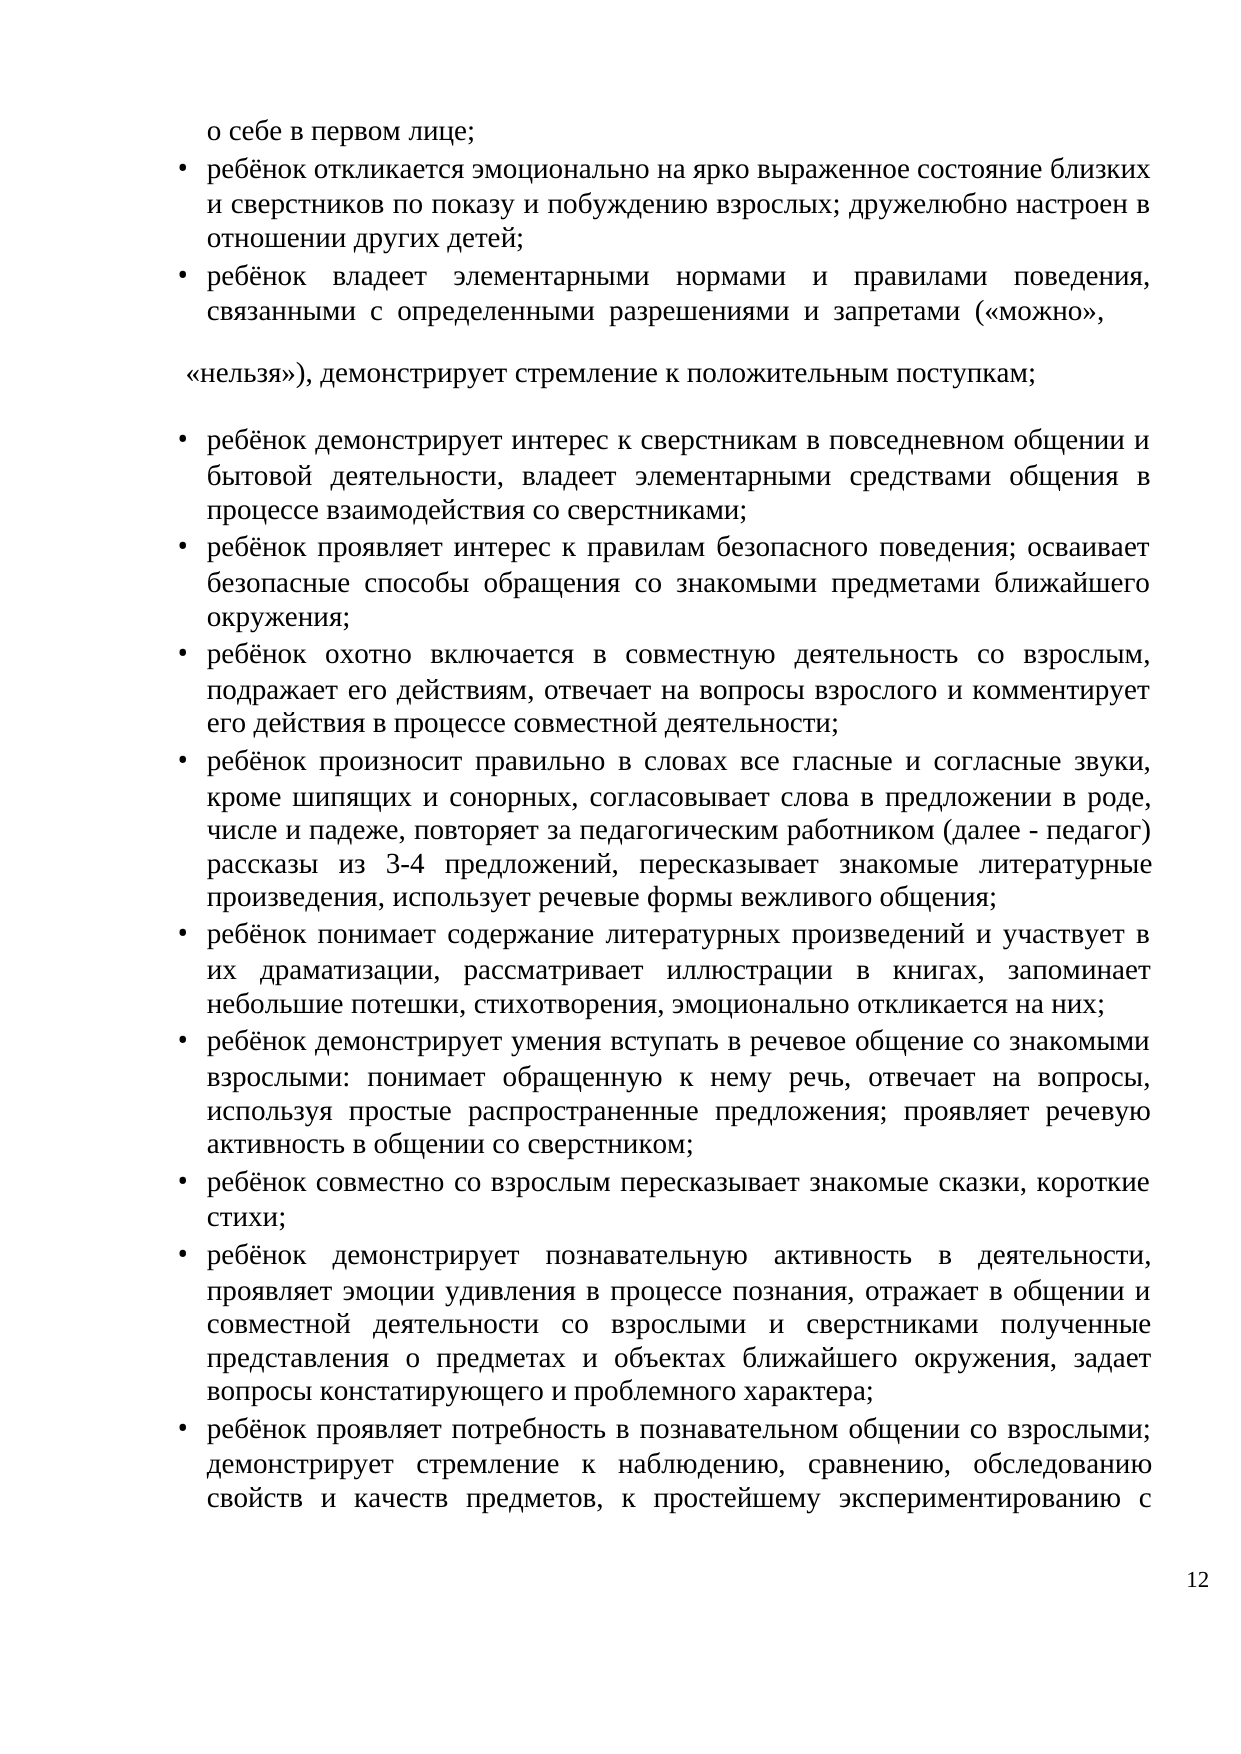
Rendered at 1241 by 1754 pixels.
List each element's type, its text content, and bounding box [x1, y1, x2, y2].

list ребёнок откликается эмоционально на ярко выраженное состояние близких и сверстников по показу и побуждению взрослых; дружелюбно настроен в отношении других детей; [177, 147, 1151, 254]
list ребёнок демонстрирует умения вступать в речевое общение со знакомыми взрослыми: понимает обращенную к нему речь, отвечает на вопросы, используя простые распространенные предложения; проявляет речевую активность в общении со сверстником; [177, 1019, 1151, 1160]
list ребёнок демонстрирует интерес к сверстникам в повседневном общении и бытовой деятельности, владеет элементарными средствами общения в процессе взаимодействия со сверстниками; [177, 419, 1151, 525]
list ребёнок понимает содержание литературных произведений и участвует в их драматизации, рассматривает иллюстрации в книгах, запоминает небольшие потешки, стихотворения, эмоционально откликается на них; [177, 913, 1151, 1019]
list ребёнок демонстрирует познавательную активность в деятельности, проявляет эмоции удивления в процессе познания, отражает в общении и совместной деятельности со взрослыми и сверстниками полученные представления о предметах и объектах ближайшего окружения, задает вопросы констатирующего и проблемного характера; [177, 1233, 1152, 1407]
list ребёнок произносит правильно в словах все гласные и согласные звуки, кроме шипящих и сонорных, согласовывает слова в предложении в роде, числе и падеже, повторяет за педагогическим работником (далее - педагог) рассказы из 3-4 предложений, пересказывает знакомые литературные произведения, использует речевые формы вежливого общения; [177, 739, 1152, 913]
list ребёнок владеет элементарными нормами и правилами поведения, связанными с определенными разрешениями и запретами («можно», [177, 254, 1151, 327]
list ребёнок проявляет интерес к правилам безопасного поведения; осваивает безопасные способы обращения со знакомыми предметами ближайшего окружения; [177, 525, 1151, 632]
list ребёнок совместно со взрослым пересказывает знакомые сказки, короткие стихи; [177, 1160, 1151, 1233]
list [177, 1407, 1152, 1514]
text «нельзя»), демонстрирует стремление к положительным поступкам; [185, 356, 1209, 389]
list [177, 113, 1151, 147]
list ребёнок охотно включается в совместную деятельность со взрослым, подражает его действиям, отвечает на вопросы взрослого и комментирует его действия в процессе совместной деятельности; [177, 632, 1151, 739]
